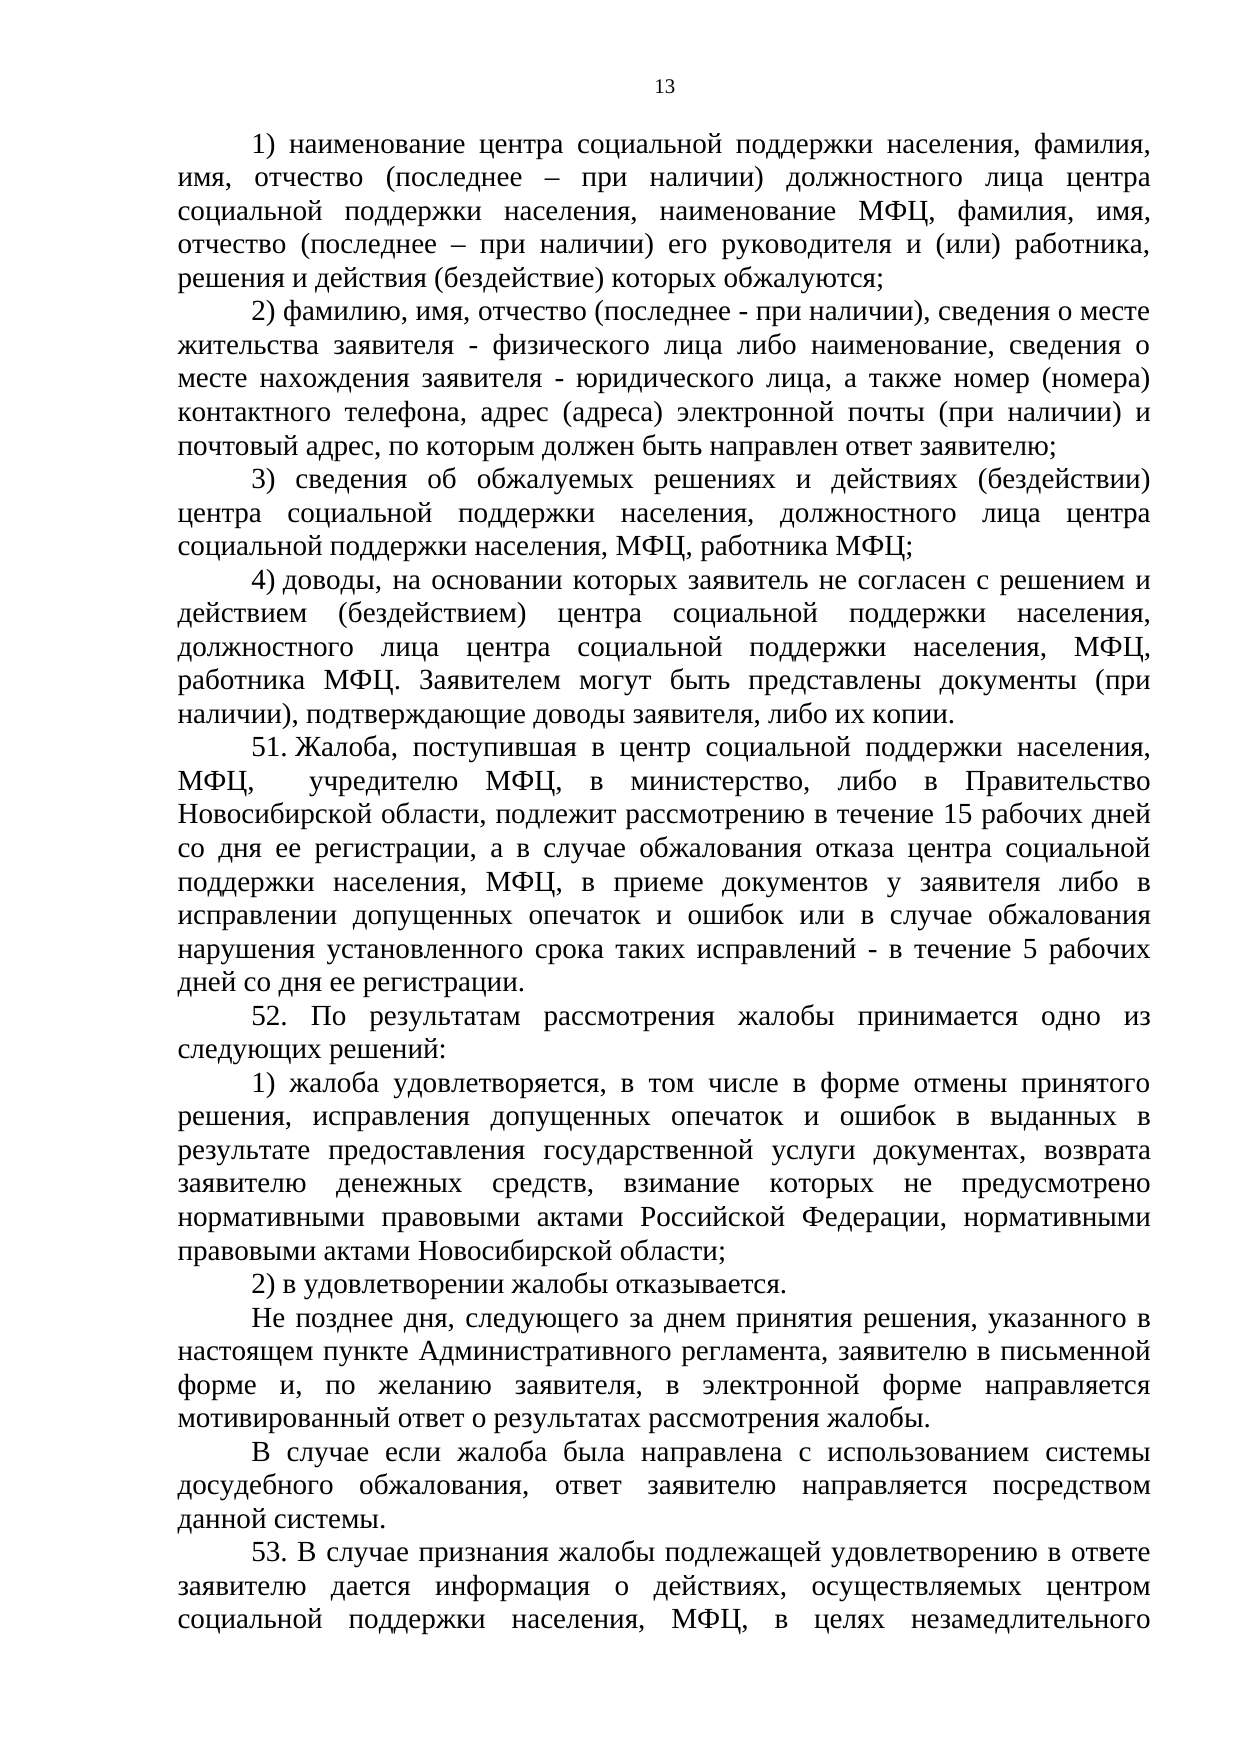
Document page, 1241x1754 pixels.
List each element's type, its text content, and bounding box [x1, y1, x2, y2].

text 1) наименование центра социальной поддержки населения, фамилия, имя, отчество (последнее – при наличии) должностного лица центра социальной поддержки населения, наименование МФЦ, фамилия, имя, отчество (последнее – при наличии) его руководителя и (или) работника, решения и действия (бездействие) которых обжалуются; [177, 126, 1152, 293]
text Не позднее дня, следующего за днем принятия решения, указанного в настоящем пункте Административного регламента, заявителю в письменной форме и, по желанию заявителя, в электронной форме направляется мотивированный ответ о результатах рассмотрения жалобы. [177, 1300, 1152, 1434]
text 2) фамилию, имя, отчество (последнее - при наличии), сведения о месте жительства заявителя - физического лица либо наименование, сведения о месте нахождения заявителя - юридического лица, а также номер (номера) контактного телефона, адрес (адреса) электронной почты (при наличии) и почтовый адрес, по которым должен быть направлен ответ заявителю; [177, 293, 1152, 461]
text 51. Жалоба, поступившая в центр социальной поддержки населения, МФЦ, учредителю МФЦ, в министерство, либо в Правительство Новосибирской области, подлежит рассмотрению в течение 15 рабочих дней со дня ее регистрации, а в случае обжалования отказа центра социальной поддержки населения, МФЦ, в приеме документов у заявителя либо в исправлении допущенных опечаток и ошибок или в случае обжалования нарушения установленного срока таких исправлений - в течение 5 рабочих дней со дня ее регистрации. [177, 729, 1152, 998]
text В случае если жалоба была направлена с использованием системы досудебного обжалования, ответ заявителю направляется посредством данной системы. [177, 1434, 1152, 1534]
text 52. По результатам рассмотрения жалобы принимается одно из следующих решений: [177, 998, 1152, 1065]
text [177, 1534, 1152, 1635]
text 4) доводы, на основании которых заявитель не согласен с решением и действием (бездействием) центра социальной поддержки населения, должностного лица центра социальной поддержки населения, МФЦ, работника МФЦ. Заявителем могут быть представлены документы (при наличии), подтверждающие доводы заявителя, либо их копии. [177, 562, 1152, 729]
text 2) в удовлетворении жалобы отказывается. [177, 1266, 1152, 1300]
text 3) сведения об обжалуемых решениях и действиях (бездействии) центра социальной поддержки населения, должностного лица центра социальной поддержки населения, МФЦ, работника МФЦ; [177, 461, 1152, 562]
text 1) жалоба удовлетворяется, в том числе в форме отмены принятого решения, исправления допущенных опечаток и ошибок в выданных в результате предоставления государственной услуги документах, возврата заявителю денежных средств, взимание которых не предусмотрено нормативными правовыми актами Российской Федерации, нормативными правовыми актами Новосибирской области; [177, 1065, 1152, 1266]
